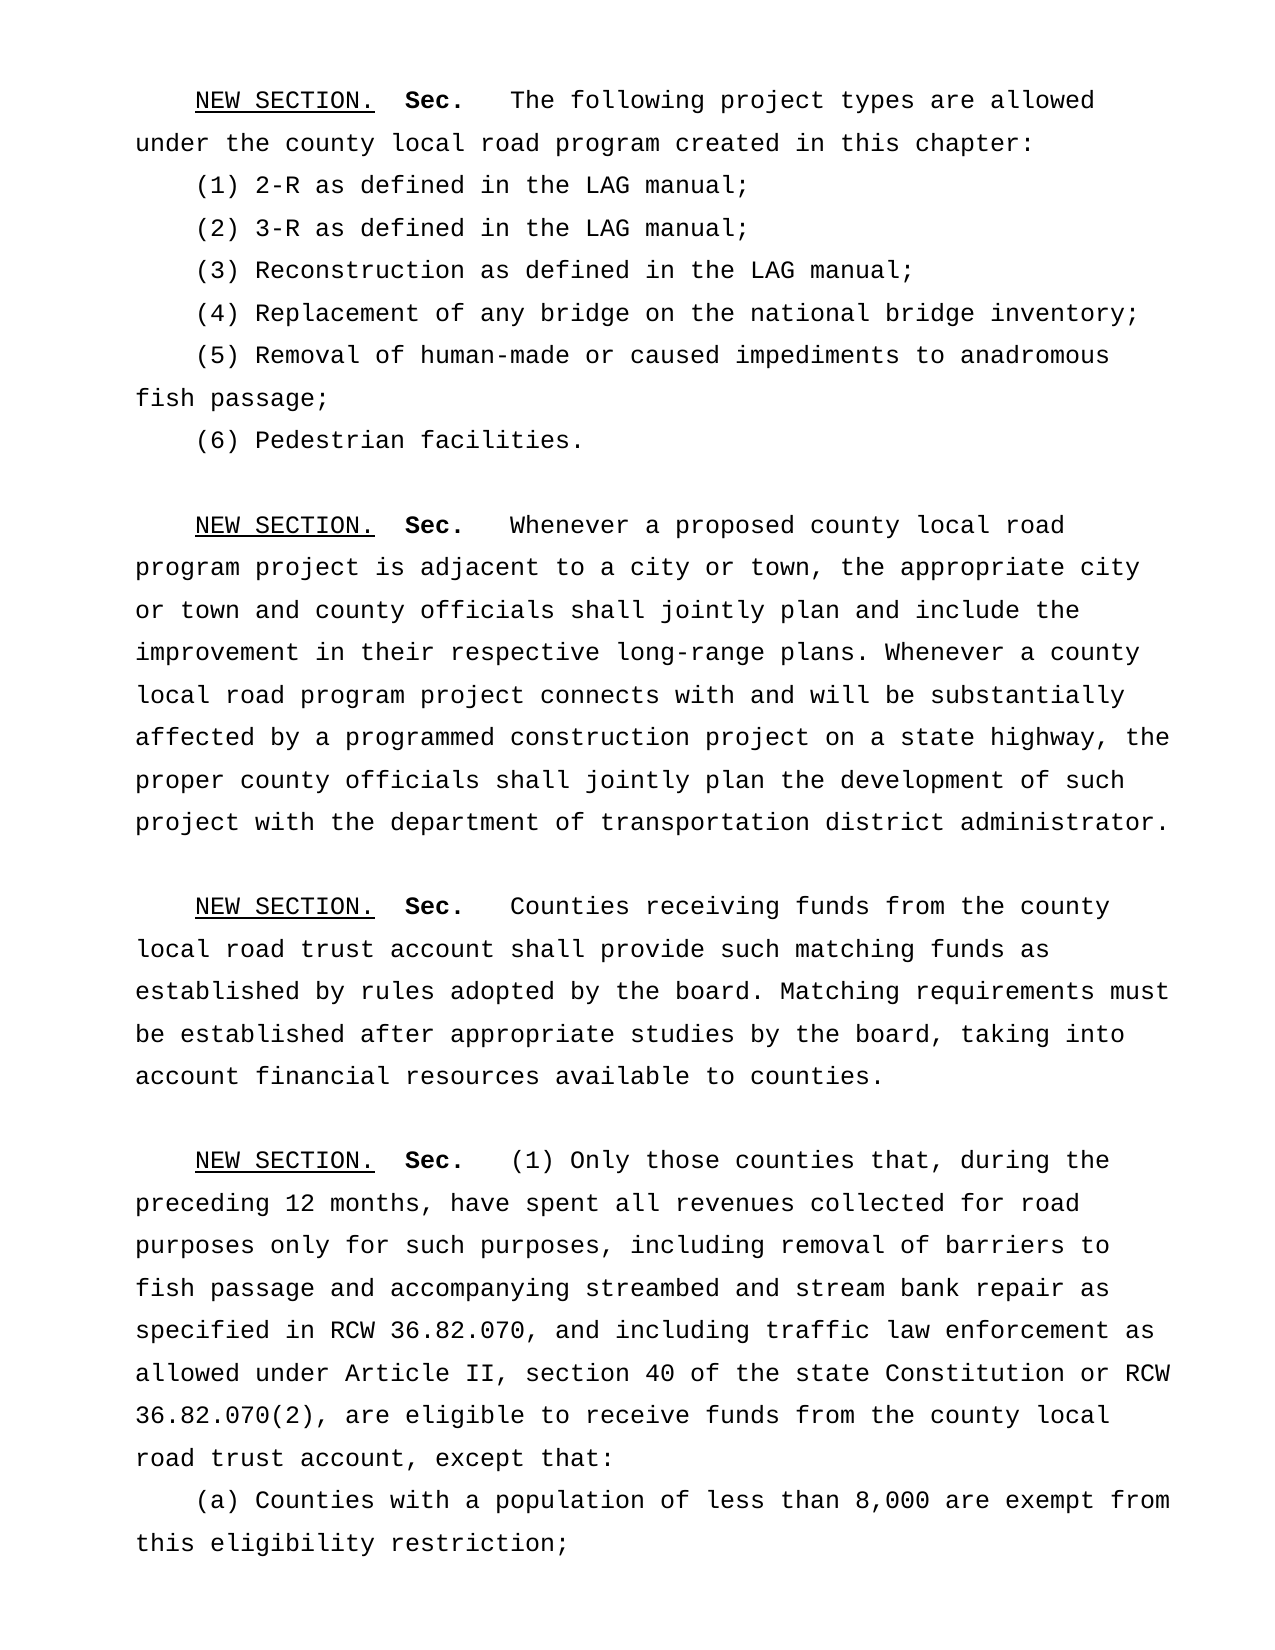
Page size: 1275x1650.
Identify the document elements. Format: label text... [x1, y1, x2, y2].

text (5) Removal of human-made or caused impediments to anadromous fish passage; [135, 330, 1170, 415]
text NEW SECTION. Sec. The following project types are allowed under the county local road program created in this chapter: [135, 75, 1170, 160]
text (1) 2-R as defined in the LAG manual; [135, 160, 1170, 202]
text NEW SECTION. Sec. Counties receiving funds from the county local road trust account shall provide such matching funds as established by rules adopted by the board. Matching requirements must be established after appropriate studies by the board, taking into account financial resources available to counties. [135, 881, 1170, 1093]
text (3) Reconstruction as defined in the LAG manual; [135, 245, 1170, 287]
text (6) Pedestrian facilities. [135, 415, 1170, 457]
text NEW SECTION. Sec. Whenever a proposed county local road program project is adjacent to a city or town, the appropriate city or town and county officials shall jointly plan and include the improvement in their respective long-range plans. Whenever a county local road program project connects with and will be substantially affected by a programmed construction project on a state highway, the proper county officials shall jointly plan the development of such project with the department of transportation district administrator. [135, 499, 1170, 839]
text (a) Counties with a population of less than 8,000 are exempt from this eligibility restriction; [135, 1475, 1170, 1560]
text NEW SECTION. Sec. (1) Only those counties that, during the preceding 12 months, have spent all revenues collected for road purposes only for such purposes, including removal of barriers to fish passage and accompanying streambed and stream bank repair as specified in RCW 36.82.070, and including traffic law enforcement as allowed under Article II, section 40 of the state Constitution or RCW 36.82.070(2), are eligible to receive funds from the county local road trust account, except that: [135, 1135, 1170, 1475]
text (2) 3-R as defined in the LAG manual; [135, 202, 1170, 245]
text (4) Replacement of any bridge on the national bridge inventory; [135, 287, 1170, 330]
